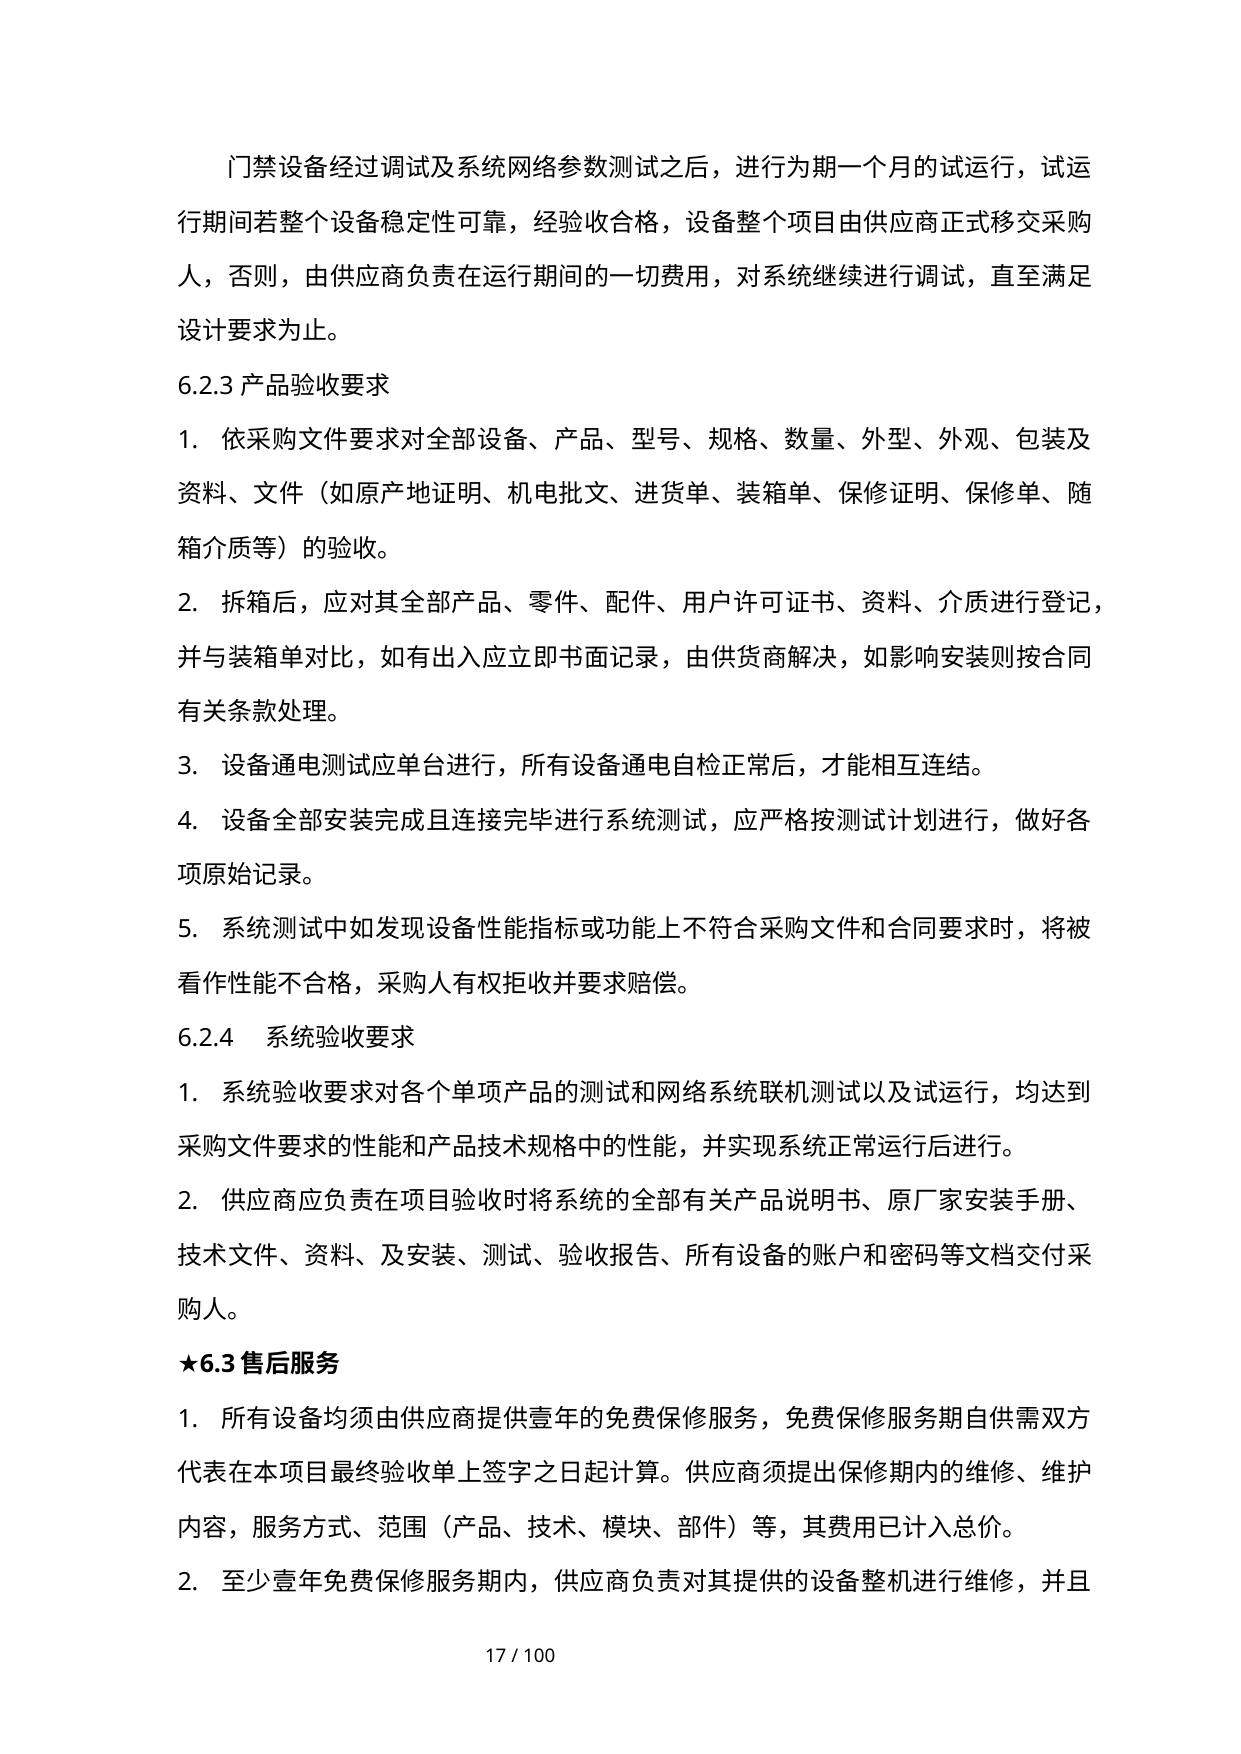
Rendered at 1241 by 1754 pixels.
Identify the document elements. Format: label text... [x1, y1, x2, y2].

text 6.2.3 产品验收要求 [177, 365, 1092, 401]
text 6.2.4 系统验收要求 [177, 1018, 1092, 1054]
text ★6.3售后服务 [177, 1344, 1092, 1380]
text 2. 拆箱后，应对其全部产品、零件、配件、用户许可证书、资料、介质进行登记，并与装箱单对比，如有出入应立即书面记录，由供货商解决，如影响安装则按合同有关条款处理。 [177, 583, 1092, 728]
text 4. 设备全部安装完成且连接完毕进行系统测试，应严格按测试计划进行，做好各项原始记录。 [177, 800, 1092, 891]
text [177, 1561, 1092, 1598]
text 1. 依采购文件要求对全部设备、产品、型号、规格、数量、外型、外观、包装及资料、文件（如原产地证明、机电批文、进货单、装箱单、保修证明、保修单、随箱介质等）的验收。 [177, 419, 1092, 564]
text 1. 系统验收要求对各个单项产品的测试和网络系统联机测试以及试运行，均达到采购文件要求的性能和产品技术规格中的性能，并实现系统正常运行后进行。 [177, 1072, 1092, 1163]
text 3. 设备通电测试应单台进行，所有设备通电自检正常后，才能相互连结。 [177, 746, 1092, 782]
text 2. 供应商应负责在项目验收时将系统的全部有关产品说明书、原厂家安装手册、技术文件、资料、及安装、测试、验收报告、所有设备的账户和密码等文档交付采购人。 [177, 1181, 1092, 1326]
text 门禁设备经过调试及系统网络参数测试之后，进行为期一个月的试运行，试运行期间若整个设备稳定性可靠，经验收合格，设备整个项目由供应商正式移交采购人，否则，由供应商负责在运行期间的一切费用，对系统继续进行调试，直至满足设计要求为止。 [177, 148, 1092, 347]
text 5. 系统测试中如发现设备性能指标或功能上不符合采购文件和合同要求时，将被看作性能不合格，采购人有权拒收并要求赔偿。 [177, 909, 1092, 999]
text 1. 所有设备均须由供应商提供壹年的免费保修服务，免费保修服务期自供需双方代表在本项目最终验收单上签字之日起计算。供应商须提出保修期内的维修、维护内容，服务方式、范围（产品、技术、模块、部件）等，其费用已计入总价。 [177, 1398, 1092, 1543]
